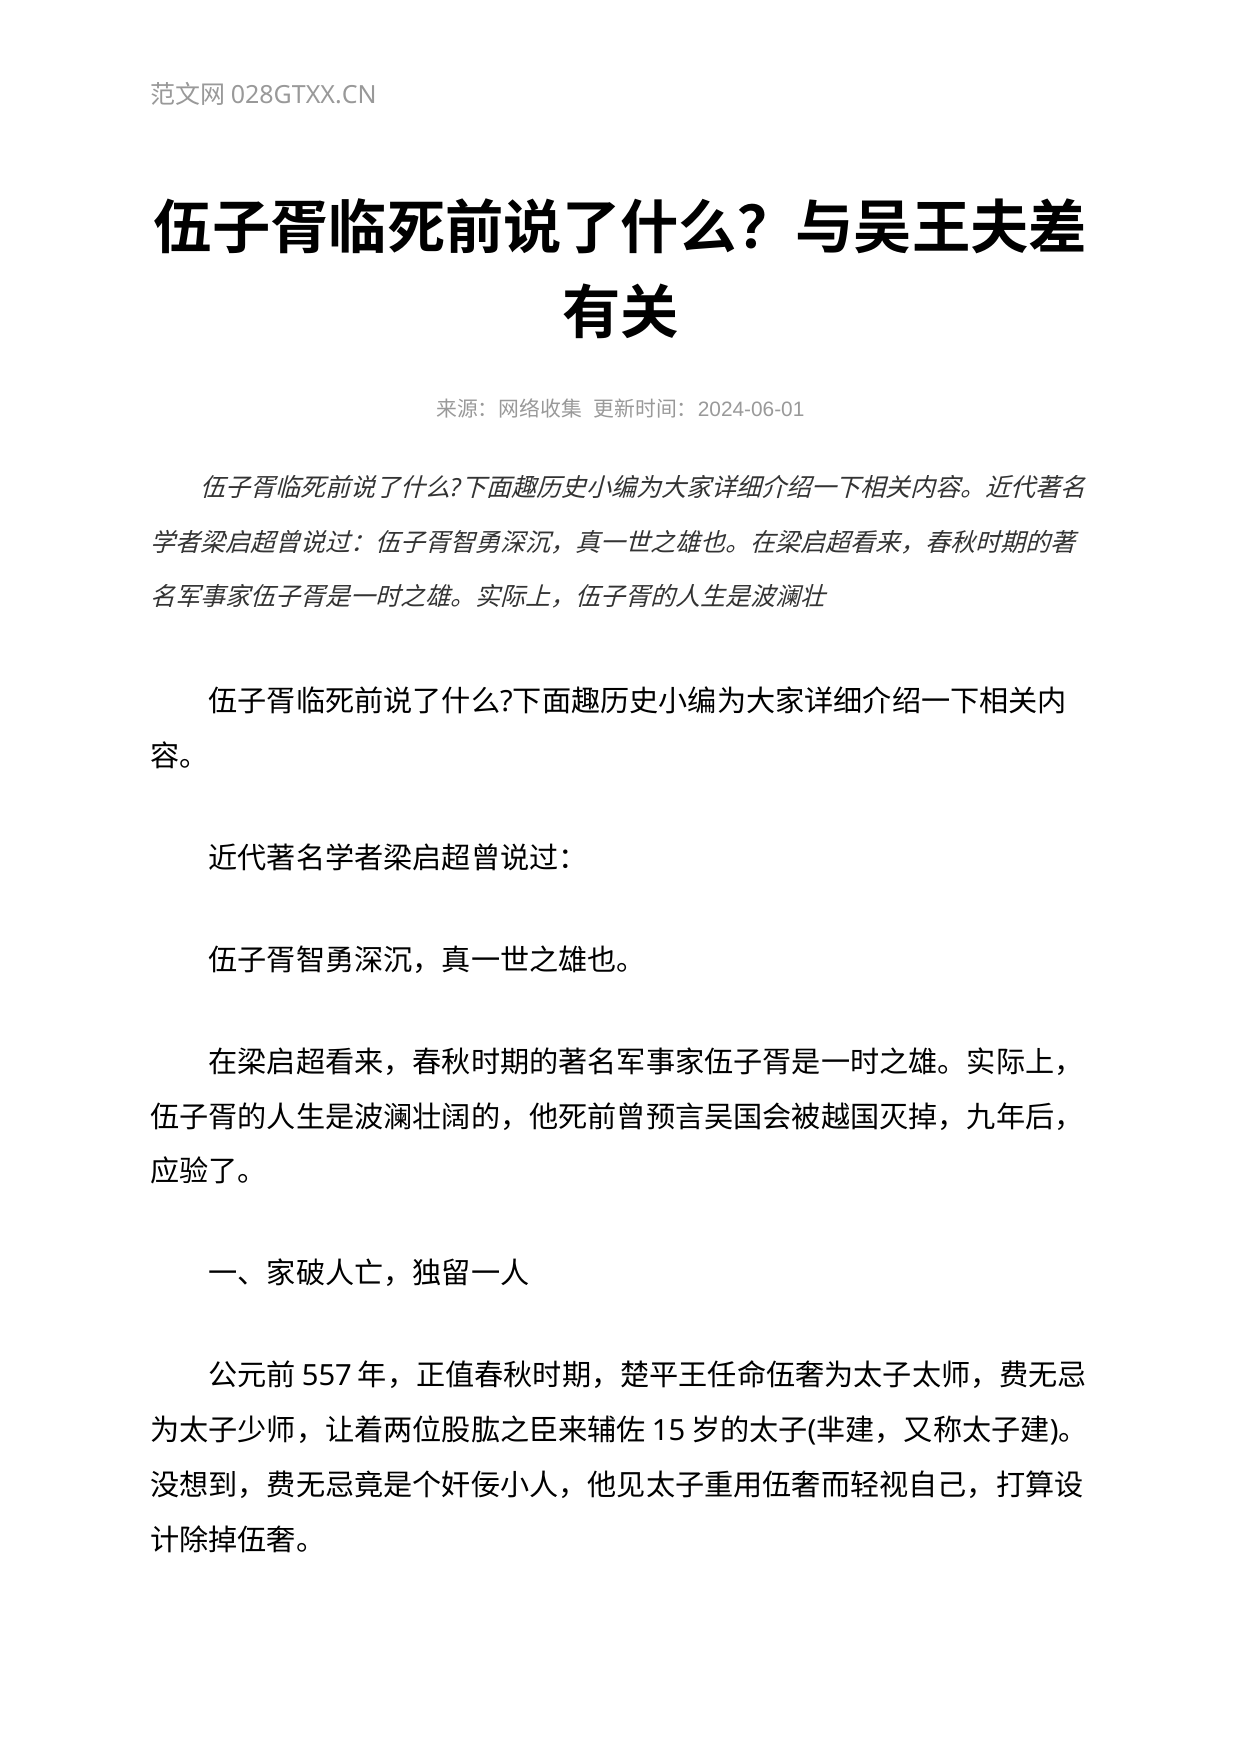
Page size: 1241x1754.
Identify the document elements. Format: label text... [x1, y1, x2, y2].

subtitle 伍子胥临死前说了什么？与吴王夫差有关 [150, 181, 1090, 350]
text 伍子胥临死前说了什么?下面趣历史小编为大家详细介绍一下相关内容。近代著名学者梁启超曾说过：伍子胥智勇深沉，真一世之雄也。在梁启超看来，春秋时期的著名军事家伍子胥是一时之雄。实际上，伍子胥的人生是波澜壮 [150, 468, 1090, 613]
text 伍子胥智勇深沉，真一世之雄也。 [150, 936, 1090, 979]
text 近代著名学者梁启超曾说过： [150, 835, 1090, 877]
text 一、家破人亡，独留一人 [150, 1250, 1090, 1292]
text 公元前557年，正值春秋时期，楚平王任命伍奢为太子太师，费无忌为太子少师，让着两位股肱之臣来辅佐15岁的太子(芈建，又称太子建)。没想到，费无忌竟是个奸佞小人，他见太子重用伍奢而轻视自己，打算设计除掉伍奢。 [150, 1352, 1090, 1559]
text 在梁启超看来，春秋时期的著名军事家伍子胥是一时之雄。实际上，伍子胥的人生是波澜壮阔的，他死前曾预言吴国会被越国灭掉，九年后，应验了。 [150, 1038, 1090, 1190]
text 伍子胥临死前说了什么?下面趣历史小编为大家详细介绍一下相关内容。 [150, 678, 1090, 775]
text 来源：网络收集 更新时间：2024-06-01 [150, 397, 1090, 421]
